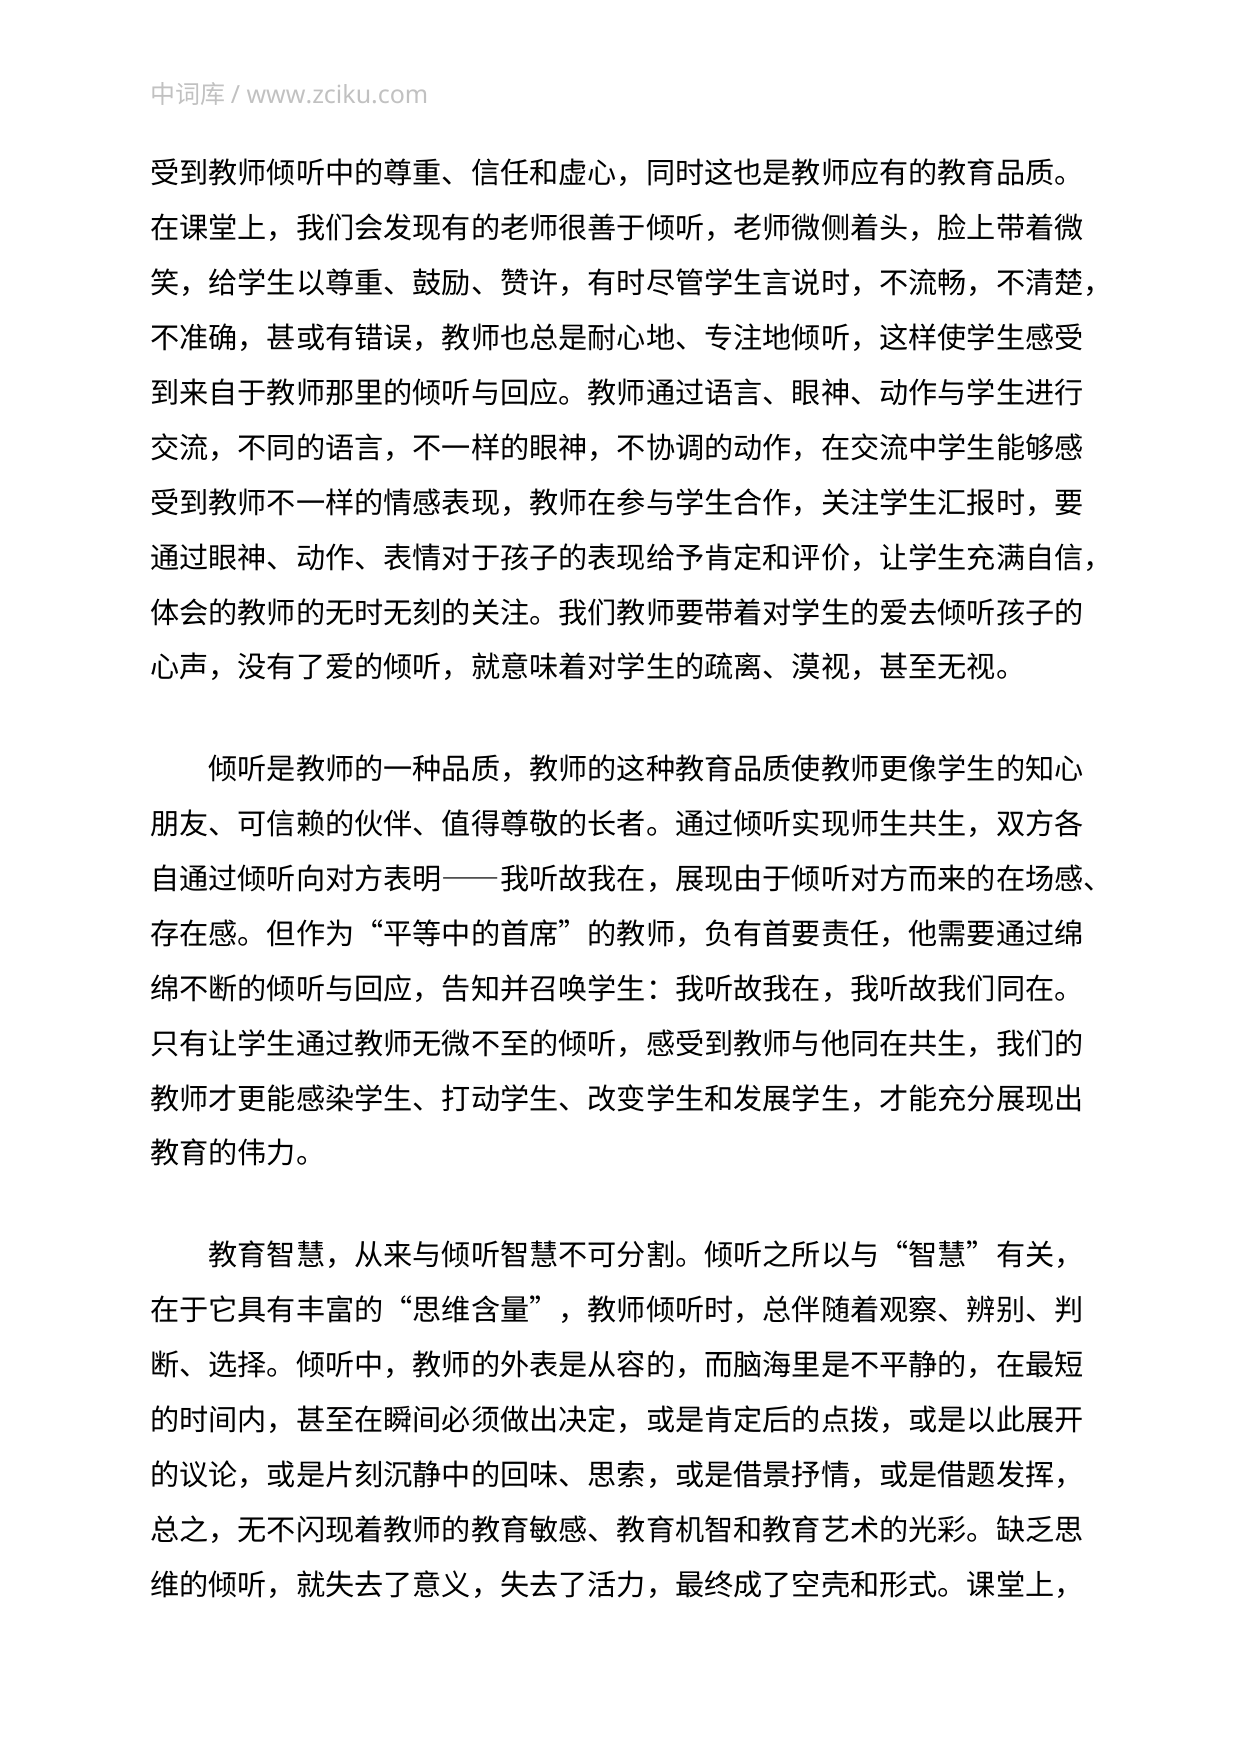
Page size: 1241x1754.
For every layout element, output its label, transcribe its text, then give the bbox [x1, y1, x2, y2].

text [150, 150, 1090, 686]
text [150, 1232, 1090, 1603]
text 倾听是教师的一种品质，教师的这种教育品质使教师更像学生的知心朋友、可信赖的伙伴、值得尊敬的长者。通过倾听实现师生共生，双方各自通过倾听向对方表明——我听故我在，展现由于倾听对方而来的在场感、存在感。但作为“平等中的首席”的教师，负有首要责任，他需要通过绵绵不断的倾听与回应，告知并召唤学生：我听故我在，我听故我们同在。只有让学生通过教师无微不至的倾听，感受到教师与他同在共生，我们的教师才更能感染学生、打动学生、改变学生和发展学生，才能充分展现出教育的伟力。 [150, 746, 1090, 1172]
